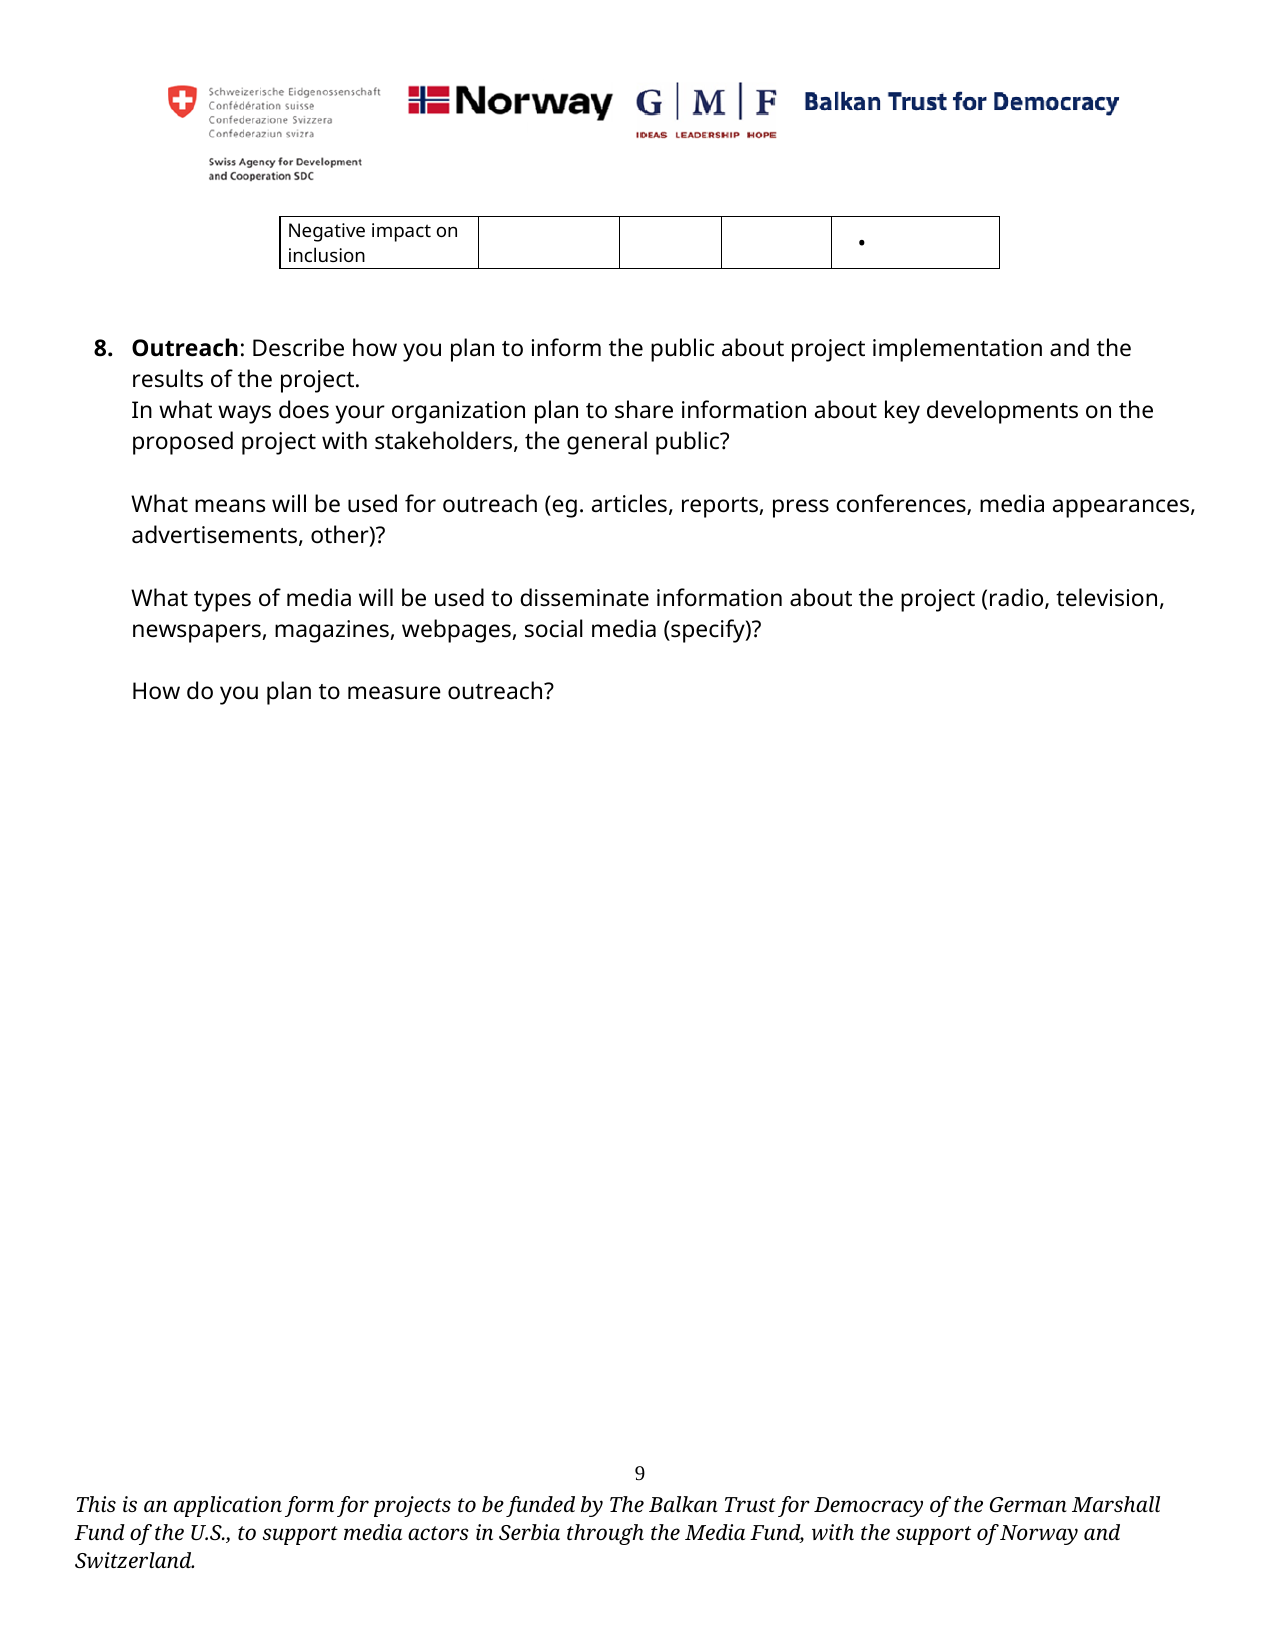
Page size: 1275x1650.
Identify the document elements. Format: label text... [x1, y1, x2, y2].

picture [152, 75, 1128, 216]
text How do you plan to measure outreach? [131, 675, 1204, 707]
table_cell [722, 217, 831, 268]
table_cell [620, 217, 721, 268]
table_cell [479, 217, 619, 268]
list Outreach: Describe how you plan to inform the public about project implementation and the results of the project. [94, 332, 1204, 394]
text What types of media will be used to disseminate information about the project (radio, television, newspapers, magazines, webpages, social media (specify)? [131, 582, 1204, 644]
table_cell Negative impact on inclusion [281, 217, 478, 268]
text What means will be used for outreach (eg. articles, reports, press conferences, media appearances, advertisements, other)? [131, 488, 1204, 550]
text In what ways does your organization plan to share information about key developments on the proposed project with stakeholders, the general public? [131, 394, 1204, 457]
table_cell • [832, 217, 999, 268]
